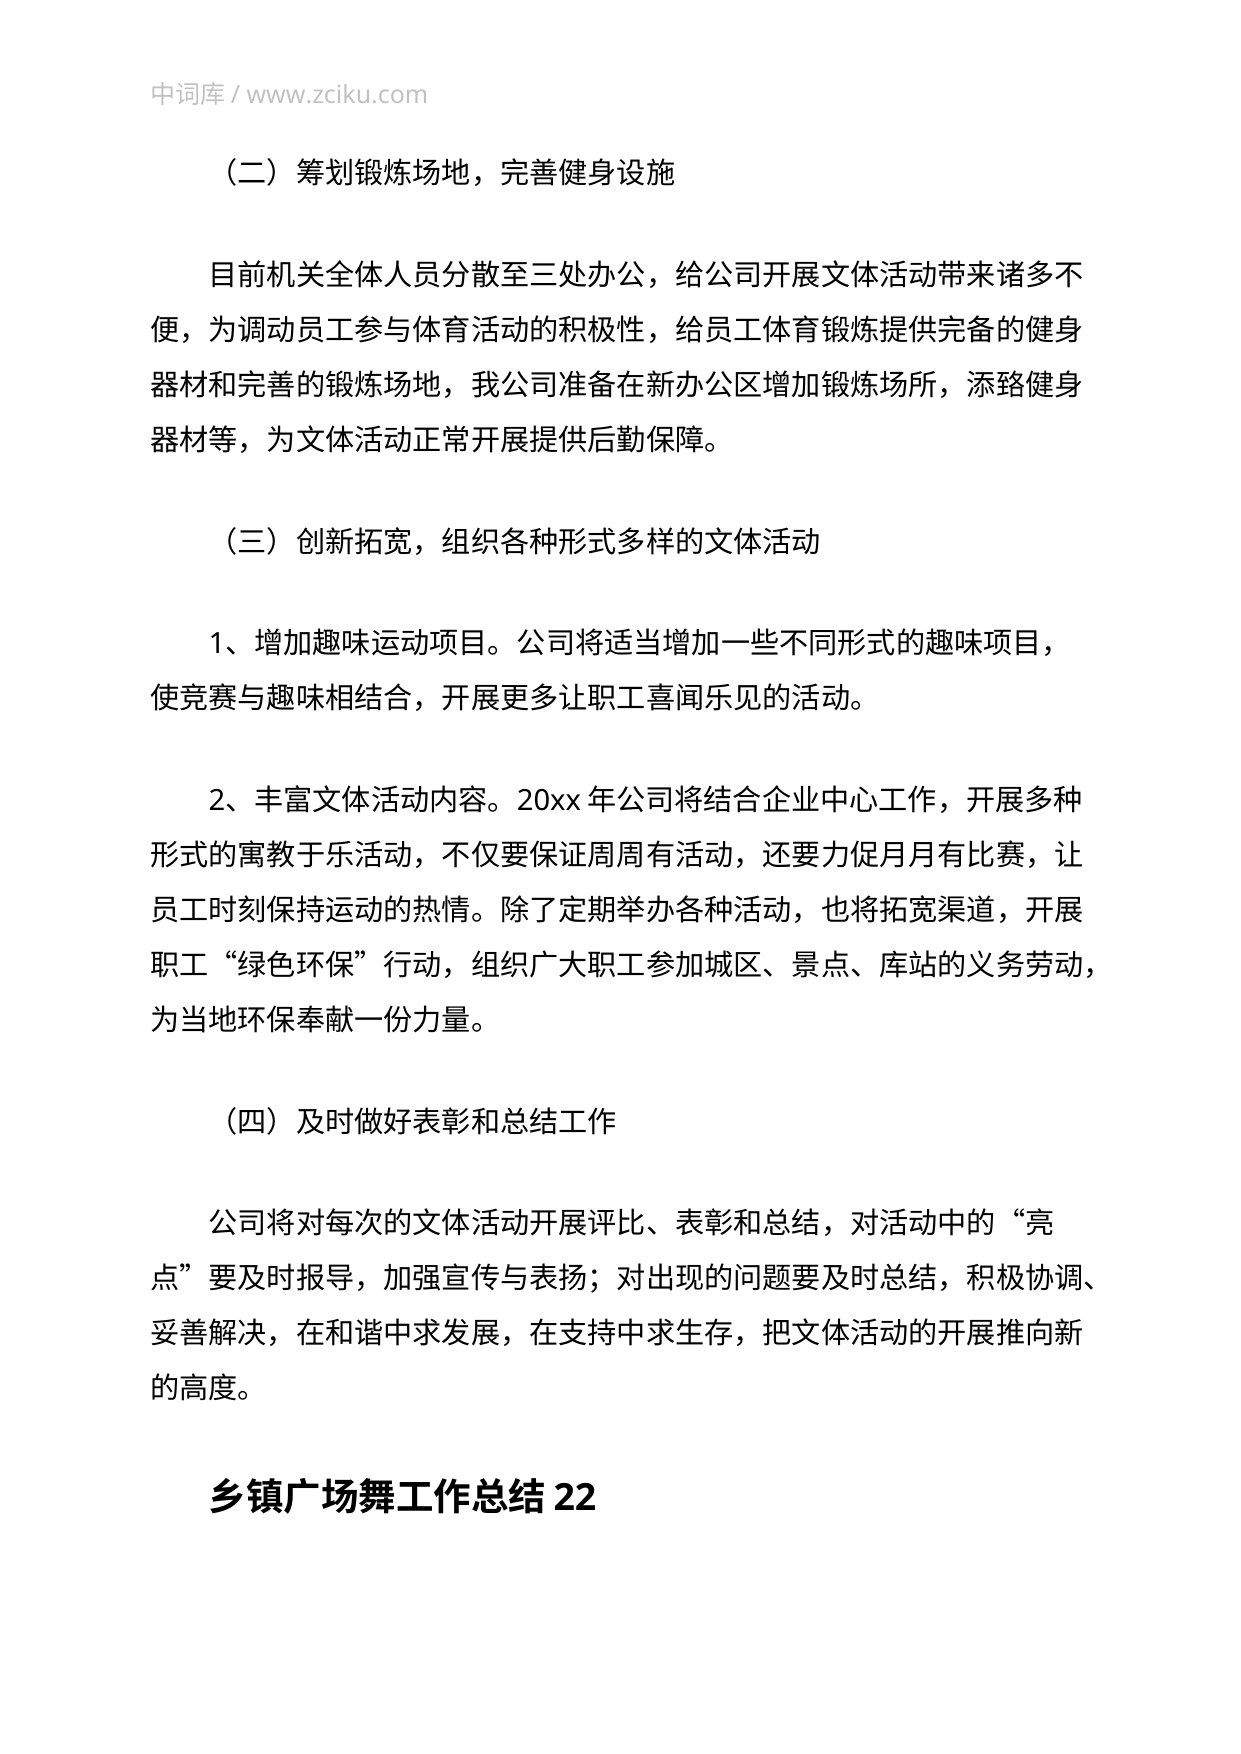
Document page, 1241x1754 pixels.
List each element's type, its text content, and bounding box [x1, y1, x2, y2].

text 目前机关全体人员分散至三处办公，给公司开展文体活动带来诸多不便，为调动员工参与体育活动的积极性，给员工体育锻炼提供完备的健身器材和完善的锻炼场地，我公司准备在新办公区增加锻炼场所，添臵健身器材等，为文体活动正常开展提供后勤保障。 [150, 252, 1090, 459]
text （三）创新拓宽，组织各种形式多样的文体活动 [150, 518, 1090, 561]
text 公司将对每次的文体活动开展评比、表彰和总结，对活动中的“亮点”要及时报导，加强宣传与表扬；对出现的问题要及时总结，积极协调、妥善解决，在和谐中求发展，在支持中求生存，把文体活动的开展推向新的高度。 [150, 1200, 1090, 1407]
text 乡镇广场舞工作总结22 [150, 1466, 1090, 1521]
text 1、增加趣味运动项目。公司将适当增加一些不同形式的趣味项目，使竞赛与趣味相结合，开展更多让职工喜闻乐见的活动。 [150, 620, 1090, 717]
text （四）及时做好表彰和总结工作 [150, 1098, 1090, 1141]
text （二）筹划锻炼场地，完善健身设施 [150, 150, 1090, 192]
text 2、丰富文体活动内容。20xx年公司将结合企业中心工作，开展多种形式的寓教于乐活动，不仅要保证周周有活动，还要力促月月有比赛，让员工时刻保持运动的热情。除了定期举办各种活动，也将拓宽渠道，开展职工“绿色环保”行动，组织广大职工参加城区、景点、库站的义务劳动，为当地环保奉献一份力量。 [150, 777, 1090, 1039]
